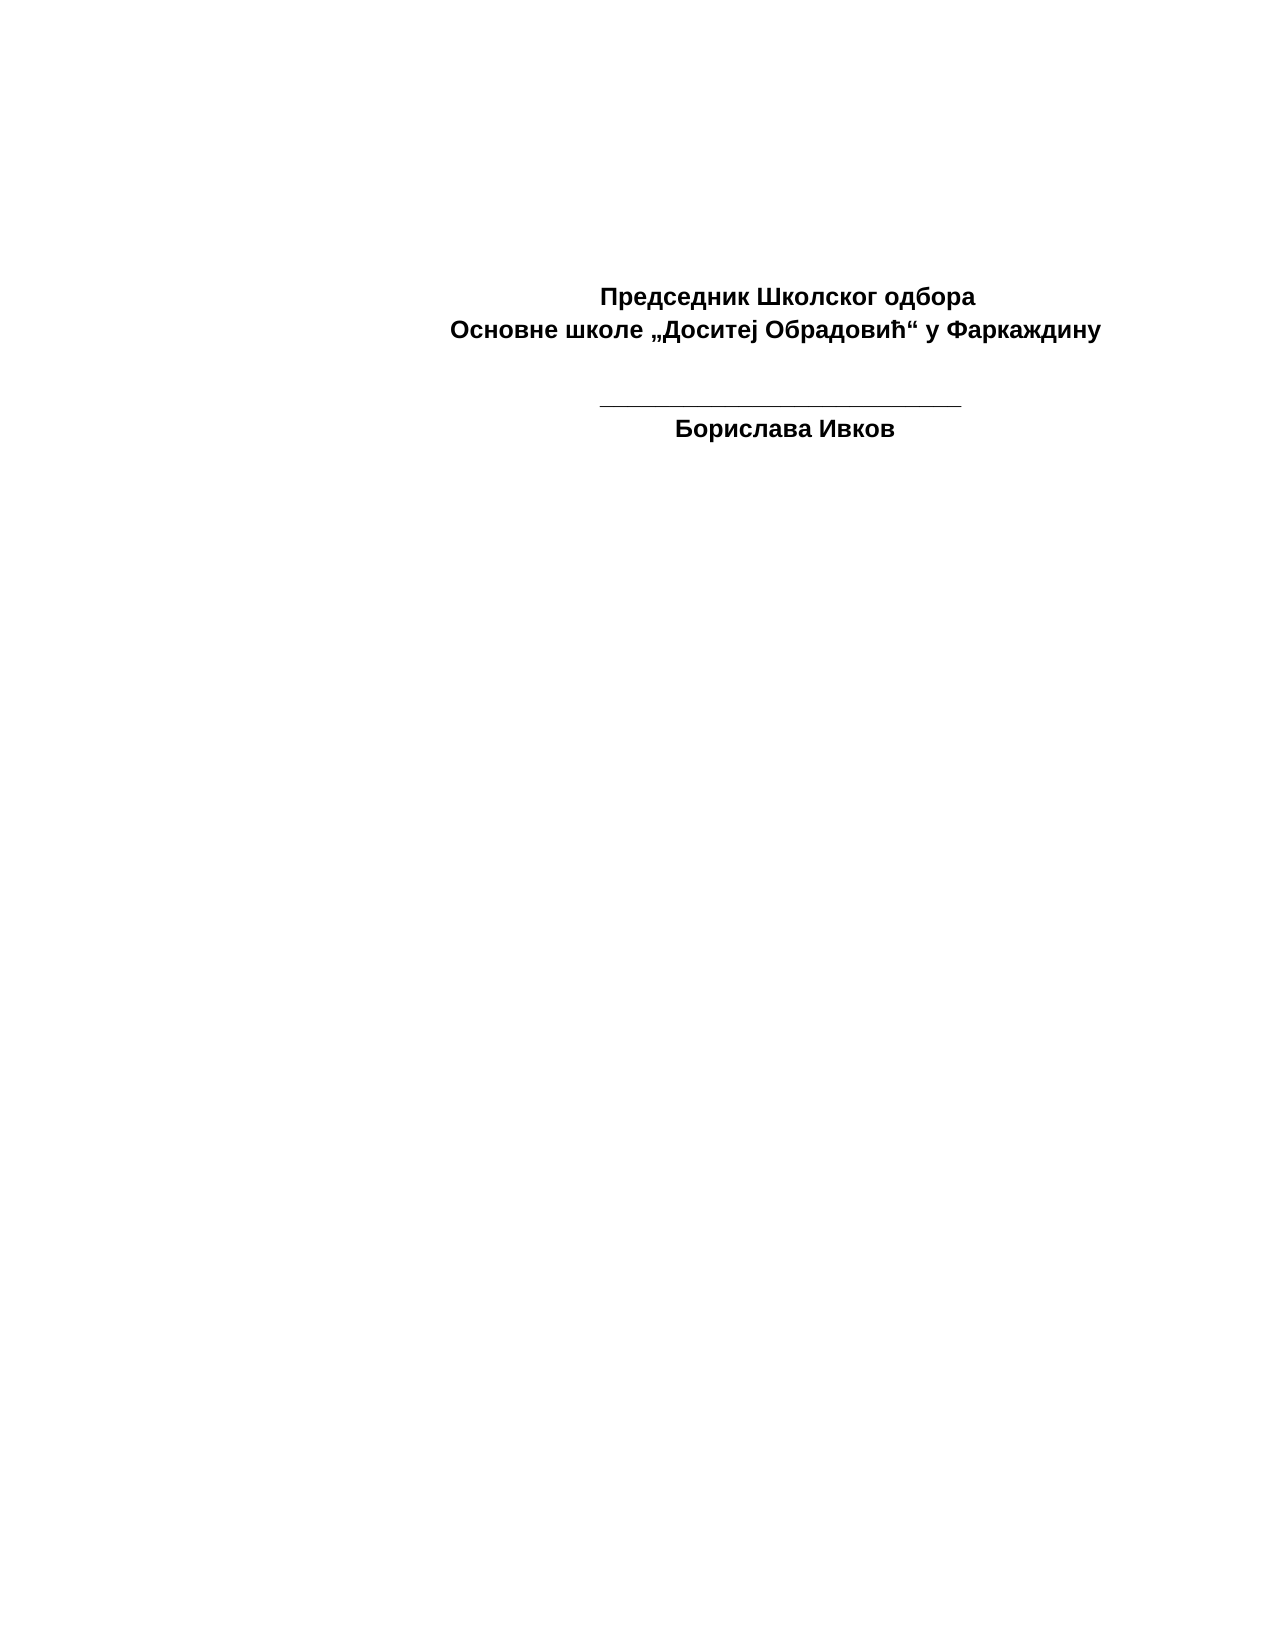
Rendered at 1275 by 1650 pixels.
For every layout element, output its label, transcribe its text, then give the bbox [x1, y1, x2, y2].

text Борислава Ивков [150, 414, 1125, 443]
text Председник Школског одбора [150, 282, 1125, 311]
text Основне школе „Доситеј Обрадовић“ у Фаркаждину [375, 315, 1125, 344]
text __________________________ [150, 381, 1125, 410]
